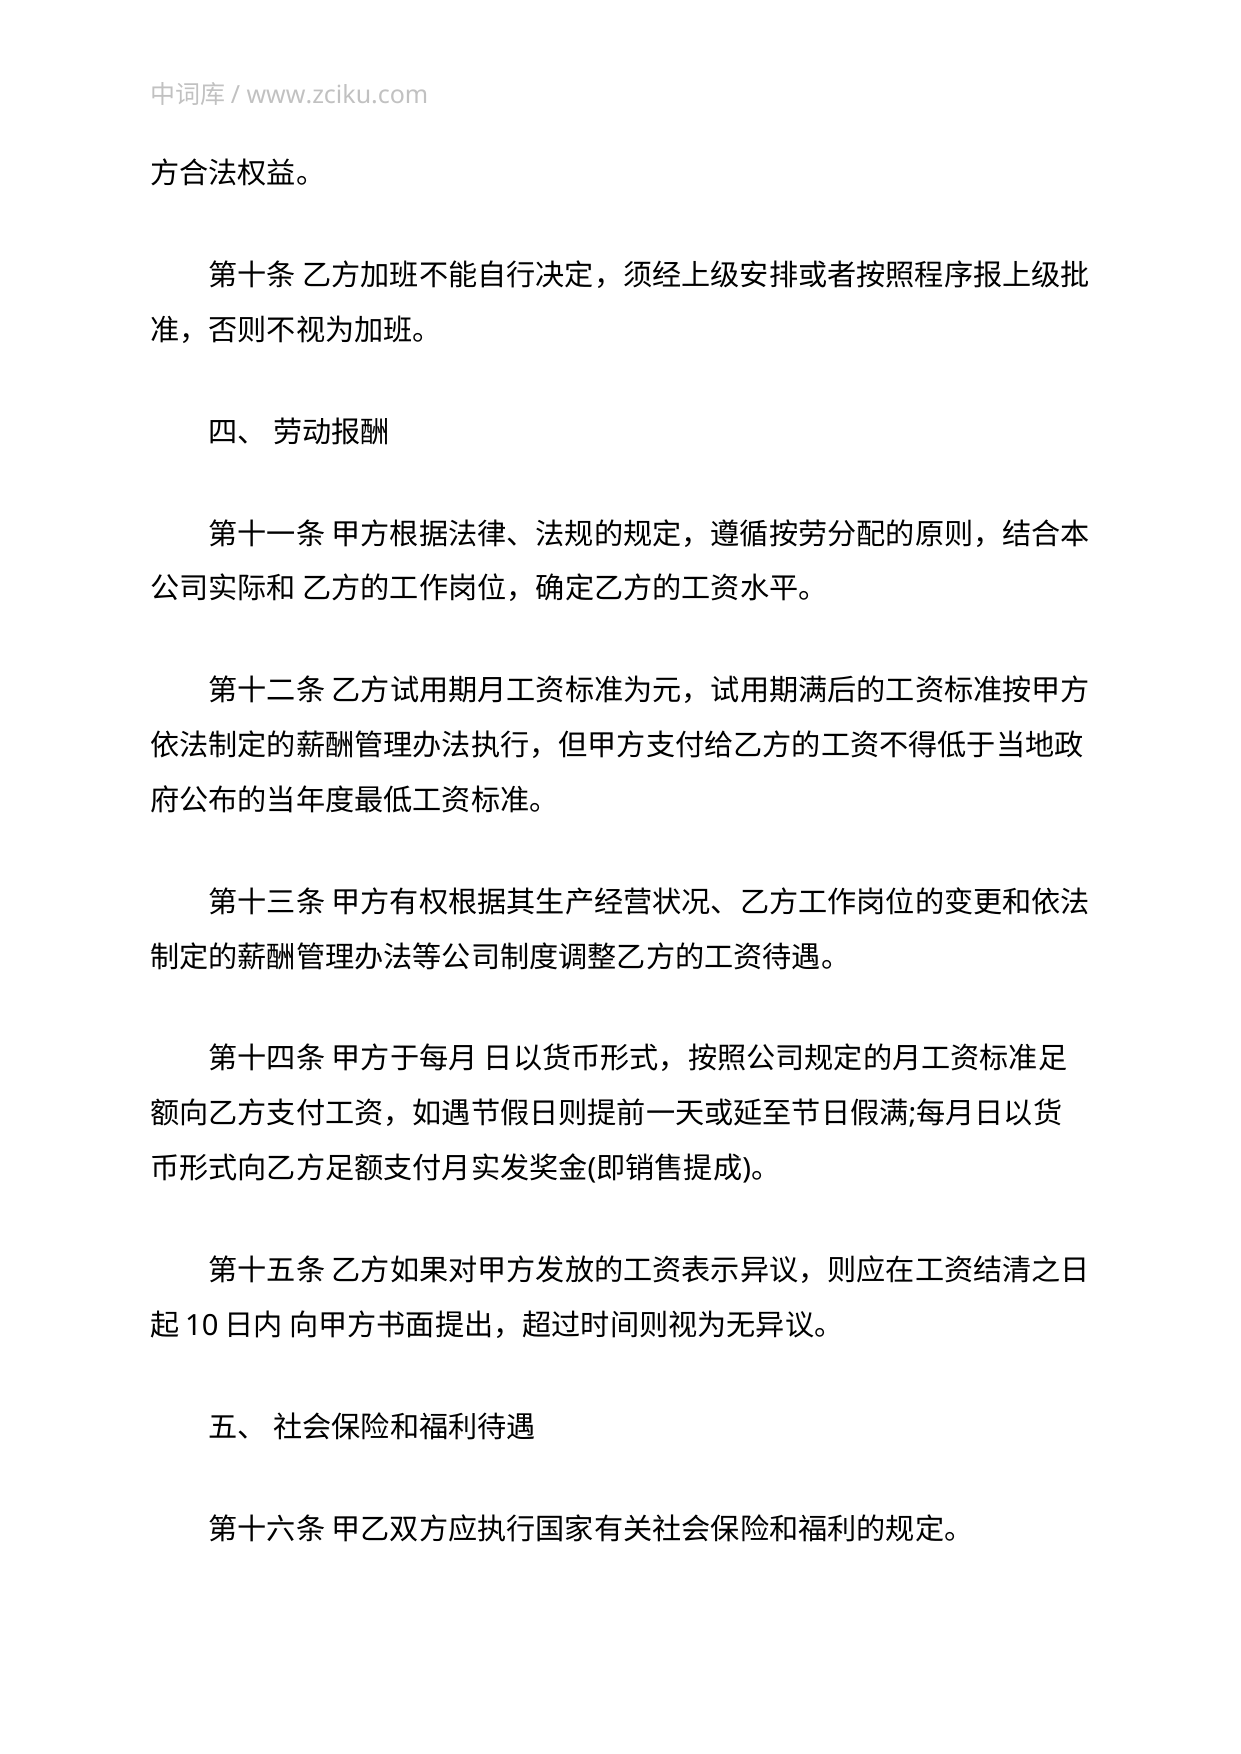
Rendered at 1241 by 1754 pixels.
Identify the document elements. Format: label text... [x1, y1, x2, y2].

text 第十六条 甲乙双方应执行国家有关社会保险和福利的规定。 [150, 1506, 1090, 1548]
text 第十条 乙方加班不能自行决定，须经上级安排或者按照程序报上级批准，否则不视为加班。 [150, 252, 1090, 349]
text 第十四条 甲方于每月 日以货币形式，按照公司规定的月工资标准足额向乙方支付工资，如遇节假日则提前一天或延至节日假满;每月日以货币形式向乙方足额支付月实发奖金(即销售提成)。 [150, 1035, 1090, 1187]
text 第十五条 乙方如果对甲方发放的工资表示异议，则应在工资结清之日起10日内 向甲方书面提出，超过时间则视为无异议。 [150, 1247, 1090, 1344]
text 第十一条 甲方根据法律、法规的规定，遵循按劳分配的原则，结合本公司实际和 乙方的工作岗位，确定乙方的工资水平。 [150, 510, 1090, 607]
text 四、 劳动报酬 [150, 408, 1090, 451]
text 第十二条 乙方试用期月工资标准为元，试用期满后的工资标准按甲方依法制定的薪酬管理办法执行，但甲方支付给乙方的工资不得低于当地政府公布的当年度最低工资标准。 [150, 667, 1090, 819]
text 五、 社会保险和福利待遇 [150, 1404, 1090, 1446]
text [150, 150, 1090, 192]
text 第十三条 甲方有权根据其生产经营状况、乙方工作岗位的变更和依法制定的薪酬管理办法等公司制度调整乙方的工资待遇。 [150, 878, 1090, 976]
